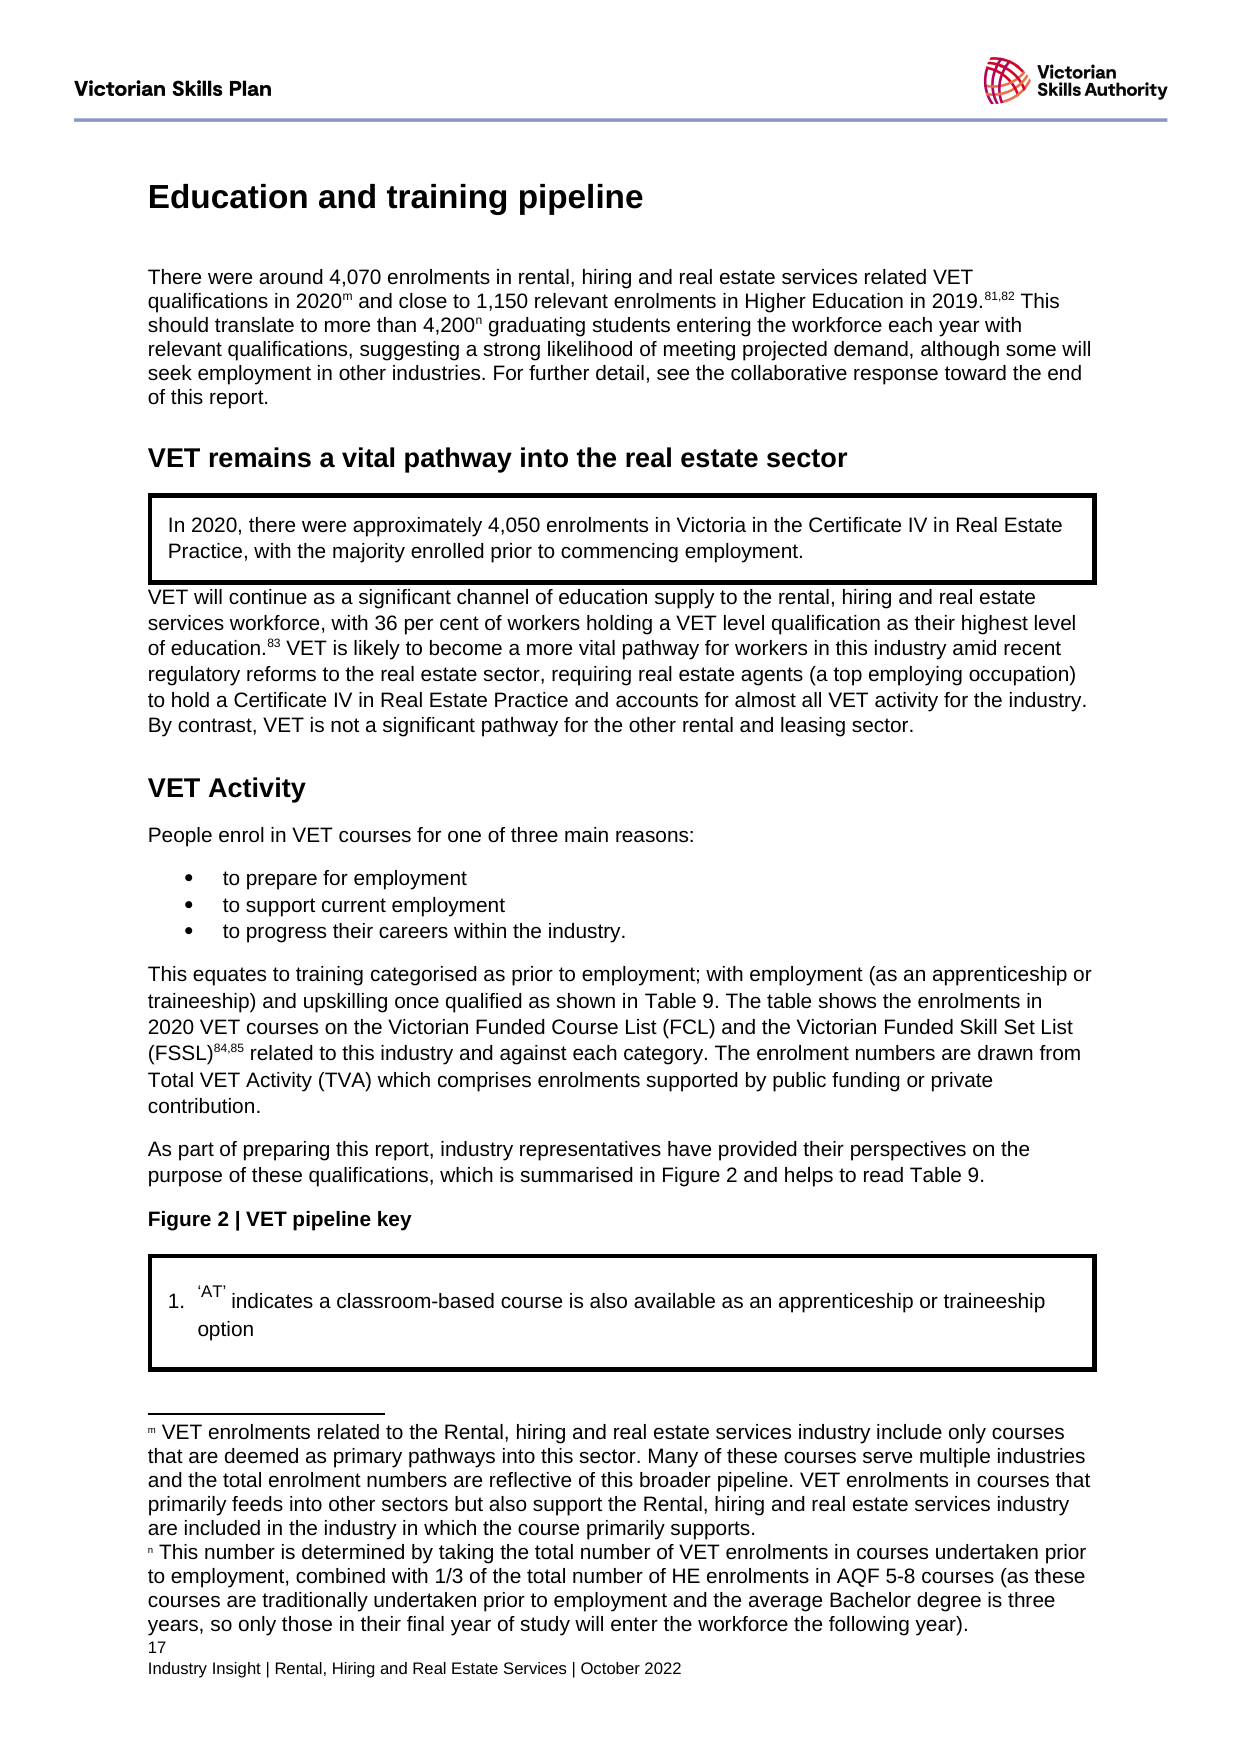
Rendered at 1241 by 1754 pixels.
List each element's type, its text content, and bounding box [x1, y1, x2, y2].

subtitle VET remains a vital pathway into the real estate sector [148, 442, 1092, 473]
subtitle Education and training pipeline [148, 177, 1092, 216]
table_header In 2020, there were approximately 4,050 enrolments in Victoria in the Certificate IV in Real Estate Practice, with the majority enrolled prior to commencing employment. [152, 498, 1092, 580]
list to prepare for employment [185, 866, 1092, 890]
subtitle VET Activity [148, 772, 1092, 803]
picture [0, 0, 1241, 134]
text There were around 4,070 enrolments in rental, hiring and real estate services related VET qualifications in 2020 and close to 1,150 relevant enrolments in Higher Education in 2019., This should translate to more than 4,200 graduating students entering the workforce each year with relevant qualifications, suggesting a strong likelihood of meeting projected demand, although some will seek employment in other industries. For further detail, see the collaborative response toward the end of this report. [148, 265, 1092, 409]
list to support current employment [185, 893, 1092, 917]
text As part of preparing this report, industry representatives have provided their perspectives on the purpose of these qualifications, which is summarised in Figure 2 and helps to read Table 9. [148, 1137, 1092, 1187]
text People enrol in VET courses for one of three main reasons: [148, 823, 1092, 847]
text Figure 2 | VET pipeline key [148, 1206, 1092, 1230]
list to progress their careers within the industry. [185, 919, 1092, 943]
text VET will continue as a significant channel of education supply to the rental, hiring and real estate services workforce, with 36 per cent of workers holding a VET level qualification as their highest level of education. VET is likely to become a more vital pathway for workers in this industry amid recent regulatory reforms to the real estate sector, requiring real estate agents (a top employing occupation) to hold a Certificate IV in Real Estate Practice and accounts for almost all VET activity for the industry. By contrast, VET is not a significant pathway for the other rental and leasing sector. [148, 585, 1092, 737]
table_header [152, 1258, 1092, 1367]
text This equates to training categorised as prior to employment; with employment (as an apprenticeship or traineeship) and upskilling once qualified as shown in Table 9. The table shows the enrolments in 2020 VET courses on the Victorian Funded Course List (FCL) and the Victorian Funded Skill Set List (FSSL), related to this industry and against each category. The enrolment numbers are drawn from Total VET Activity (TVA) which comprises enrolments supported by public funding or private contribution. [148, 962, 1092, 1118]
